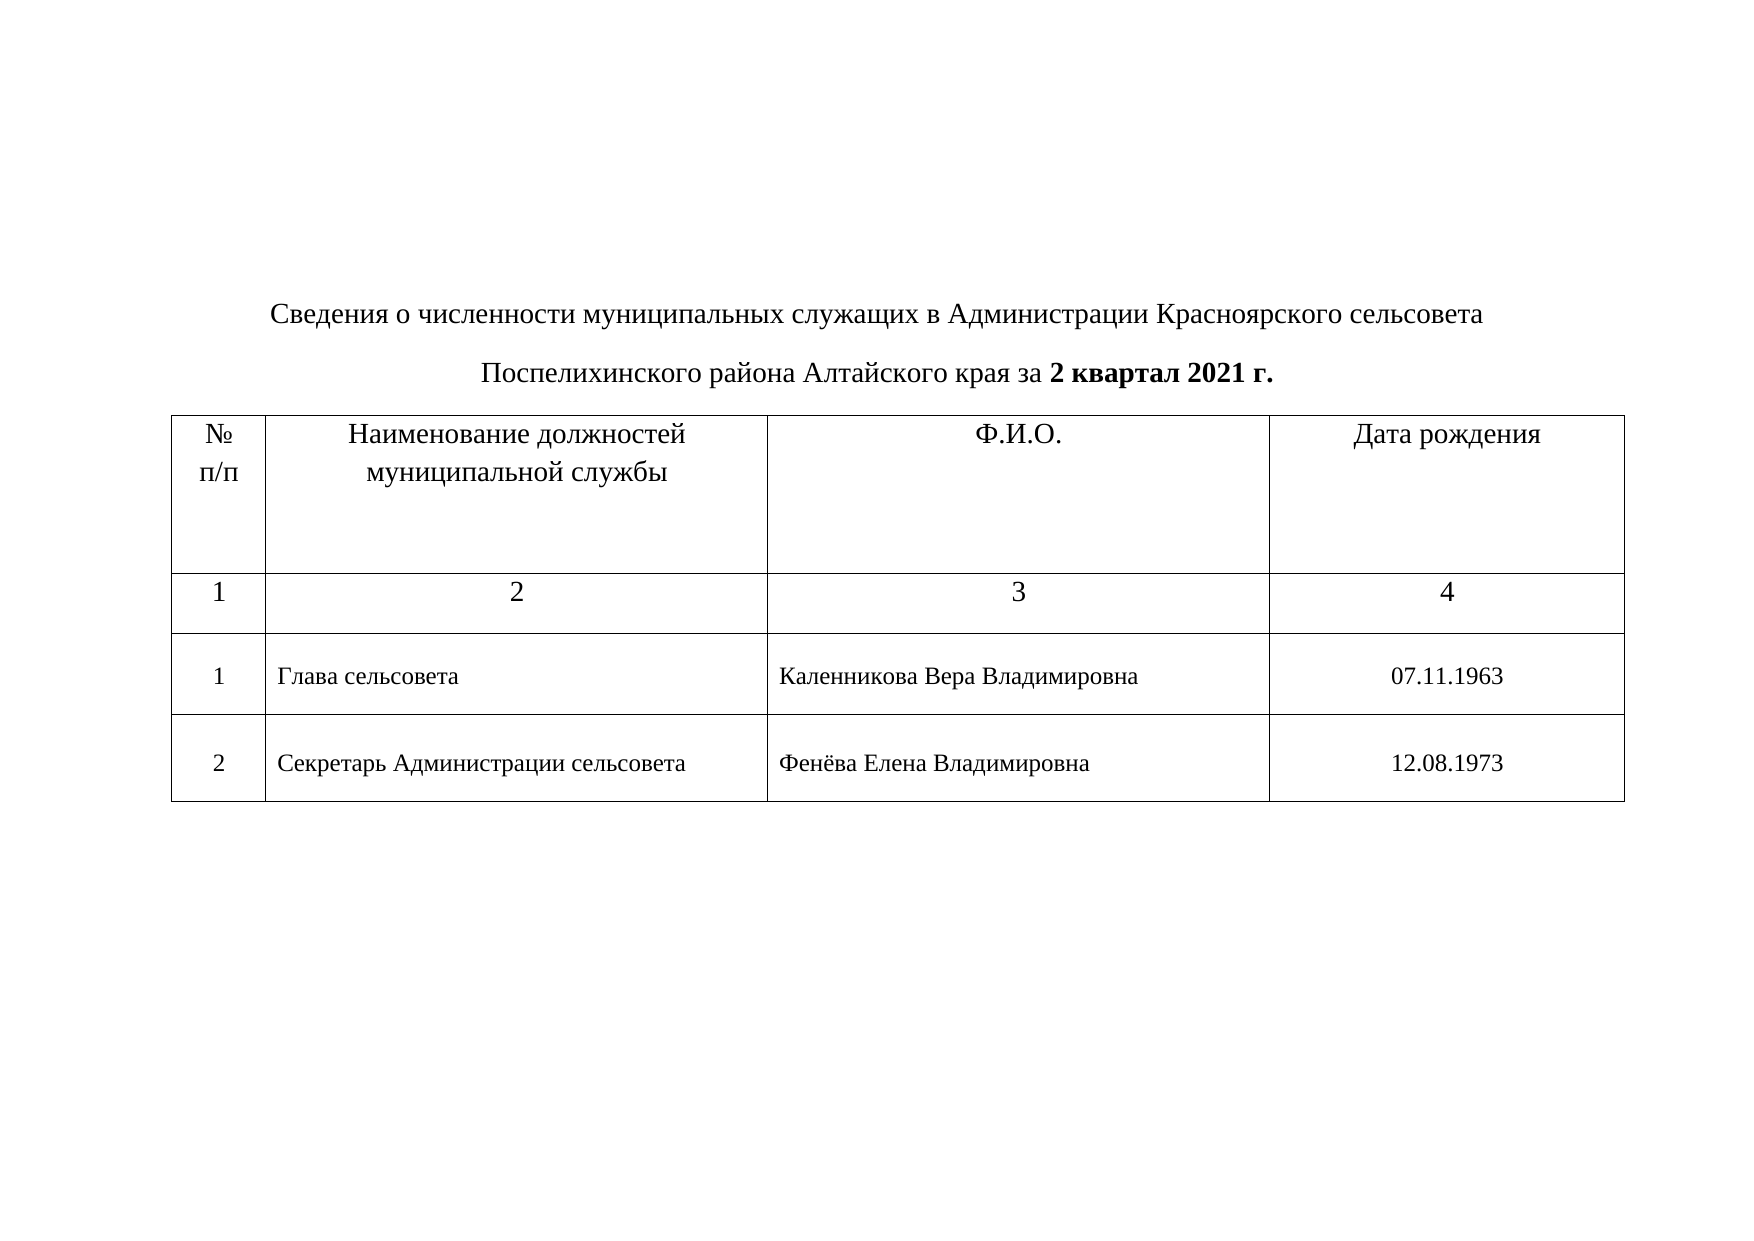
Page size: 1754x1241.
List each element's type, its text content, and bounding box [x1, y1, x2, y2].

table_cell 1 [172, 574, 265, 633]
text Поспелихинского района Алтайского края за 2 квартал 2021 г. [118, 356, 1636, 389]
table_cell 07.11.1963 [1270, 634, 1624, 714]
table_cell 1 [172, 634, 265, 714]
table_cell Секретарь Администрации сельсовета [266, 715, 767, 801]
text Сведения о численности муниципальных служащих в Администрации Красноярского сельсовета [118, 296, 1636, 330]
table_header № п/п [172, 416, 265, 573]
table_cell Фенёва Елена Владимировна [768, 715, 1269, 801]
table_cell 3 [768, 574, 1269, 633]
table_cell 2 [172, 715, 265, 801]
table_header Наименование должностей муниципальной службы [266, 416, 767, 573]
table_cell 12.08.1973 [1270, 715, 1624, 801]
table_cell Глава сельсовета [266, 634, 767, 714]
table_cell 4 [1270, 574, 1624, 633]
table_cell 2 [266, 574, 767, 633]
table_cell Каленникова Вера Владимировна [768, 634, 1269, 714]
table_header Ф.И.О. [768, 416, 1269, 573]
table_header Дата рождения [1270, 416, 1624, 573]
